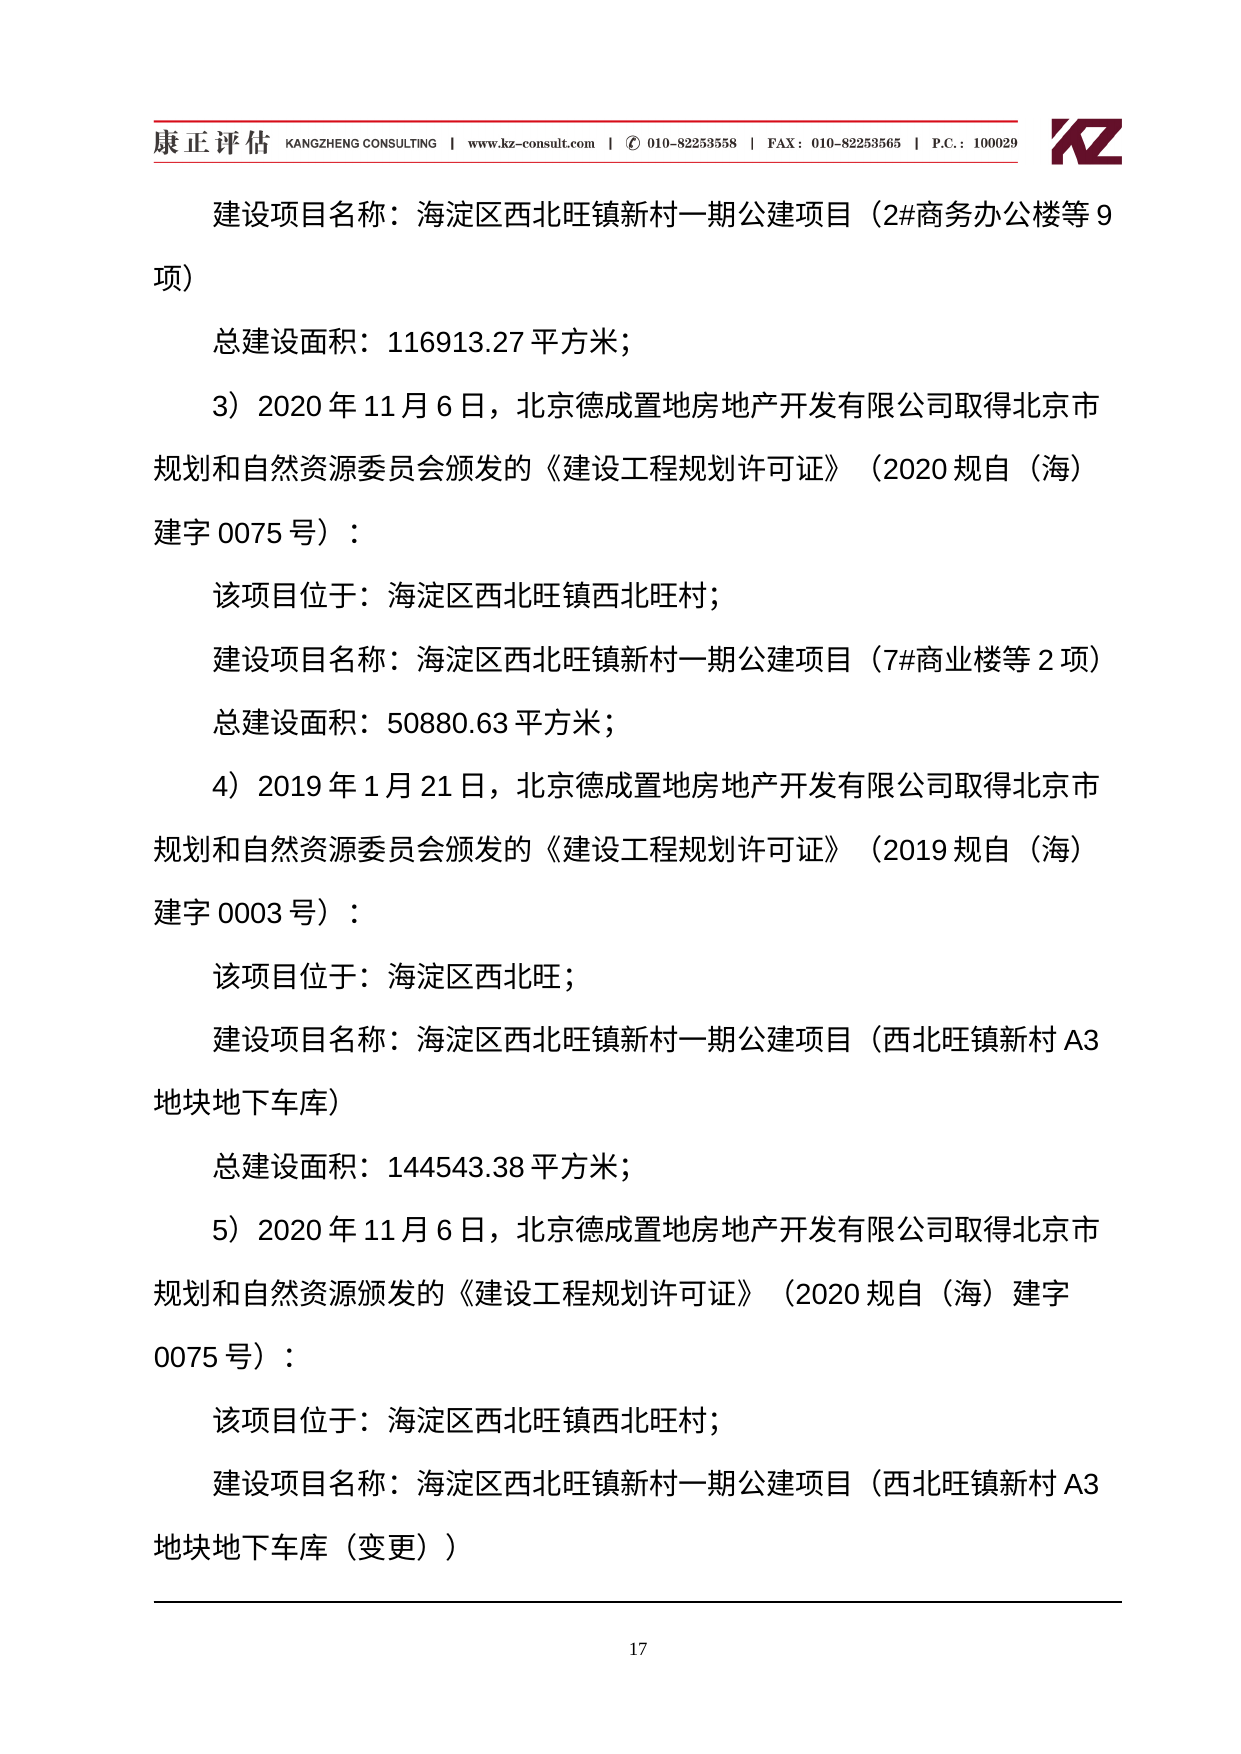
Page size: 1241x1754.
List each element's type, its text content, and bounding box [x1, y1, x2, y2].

text 3）2020年11月6日，北京德成置地房地产开发有限公司取得北京市规划和自然资源委员会颁发的《建设工程规划许可证》（2020规自（海）建字0075号）： [153, 382, 1122, 551]
text 总建设面积：50880.63平方米； [153, 699, 1122, 742]
text 建设项目名称：海淀区西北旺镇新村一期公建项目（2#商务办公楼等9项） [153, 192, 1122, 298]
text 总建设面积：116913.27平方米； [153, 319, 1122, 361]
text 建设项目名称：海淀区西北旺镇新村一期公建项目（7#商业楼等2项） [153, 636, 1122, 678]
text 建设项目名称：海淀区西北旺镇新村一期公建项目（西北旺镇新村A3地块地下车库） [153, 1017, 1122, 1122]
text 5）2020年11月6日，北京德成置地房地产开发有限公司取得北京市规划和自然资源颁发的《建设工程规划许可证》（2020规自（海）建字0075号）： [153, 1207, 1122, 1376]
text 总建设面积：144543.38平方米； [153, 1143, 1122, 1186]
text 该项目位于：海淀区西北旺镇西北旺村； [153, 1397, 1122, 1439]
text 4）2019年1月21日，北京德成置地房地产开发有限公司取得北京市规划和自然资源委员会颁发的《建设工程规划许可证》（2019规自（海）建字0003号）： [153, 763, 1122, 932]
picture [153, 118, 1122, 165]
text 建设项目名称：海淀区西北旺镇新村一期公建项目（西北旺镇新村A3地块地下车库（变更）） [153, 1461, 1122, 1566]
text 该项目位于：海淀区西北旺； [153, 953, 1122, 996]
text 该项目位于：海淀区西北旺镇西北旺村； [153, 573, 1122, 615]
